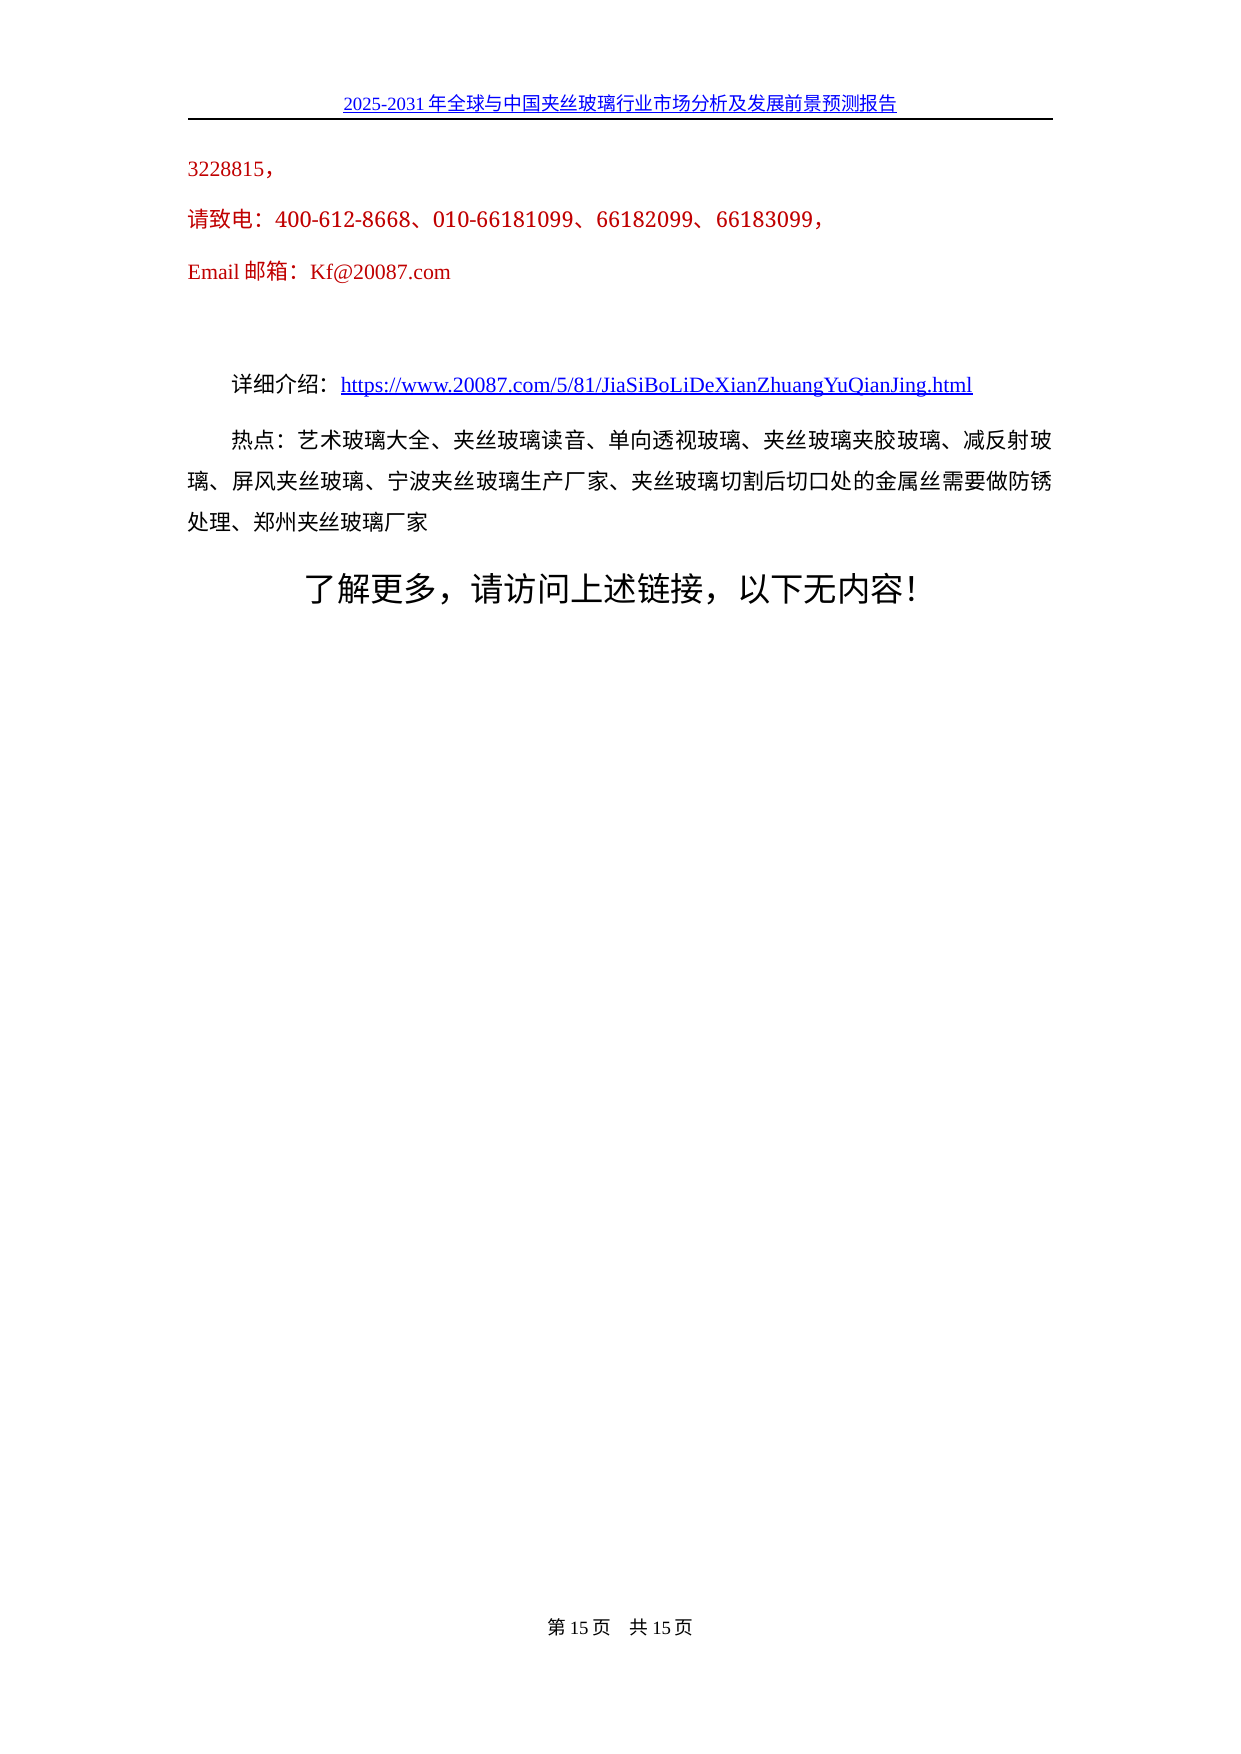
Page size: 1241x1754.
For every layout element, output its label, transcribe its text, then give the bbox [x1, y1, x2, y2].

text 请致电：400-612-8668、010-66181099、66182099、66183099， [187, 202, 1053, 234]
text Email邮箱：Kf@20087.com [187, 253, 1053, 286]
title 了解更多，请访问上述链接，以下无内容！ [187, 554, 1053, 619]
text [187, 150, 1053, 183]
text 详细介绍：https://www.20087.com/5/81/JiaSiBoLiDeXianZhuangYuQianJing.html [187, 366, 1053, 399]
text 热点：艺术玻璃大全、夹丝玻璃读音、单向透视玻璃、夹丝玻璃夹胶玻璃、减反射玻璃、屏风夹丝玻璃、宁波夹丝玻璃生产厂家、夹丝玻璃切割后切口处的金属丝需要做防锈处理、郑州夹丝玻璃厂家 [187, 423, 1053, 537]
